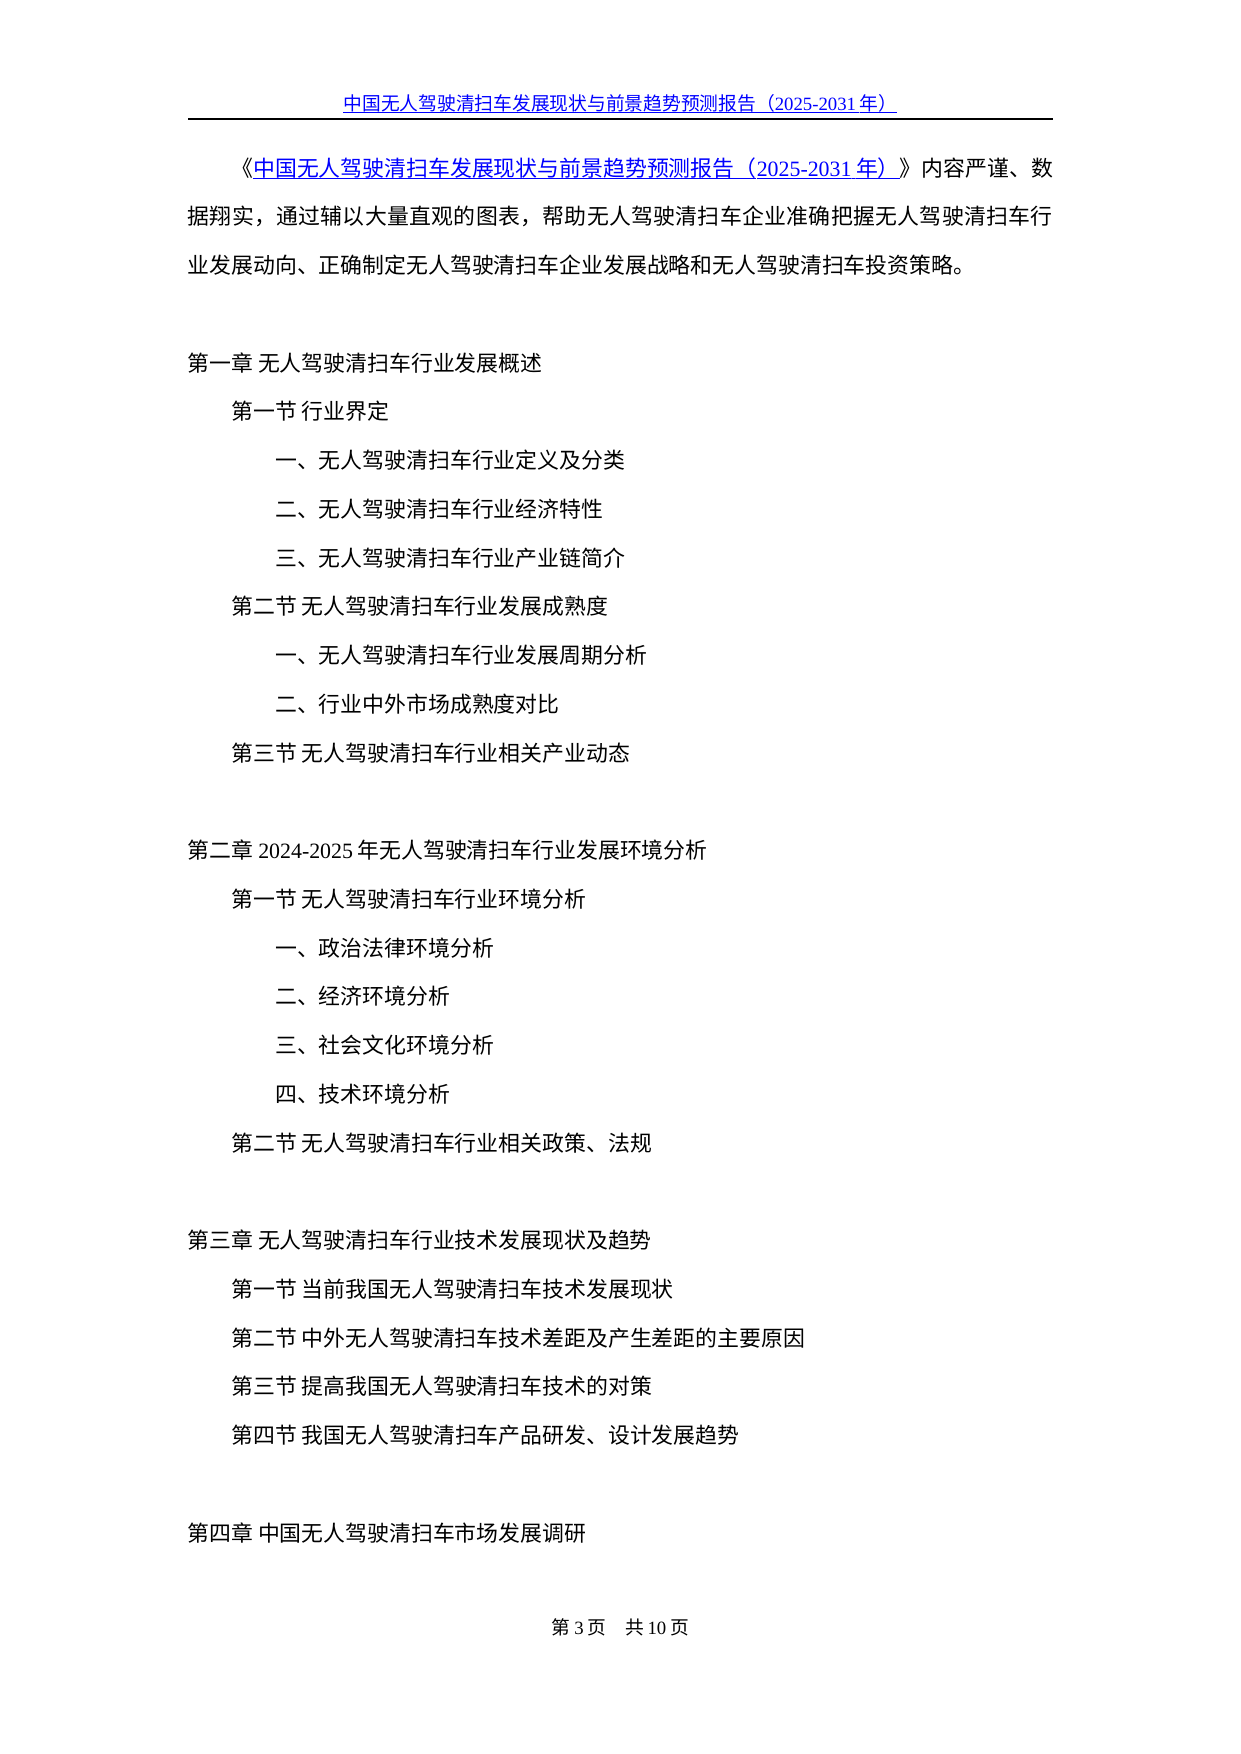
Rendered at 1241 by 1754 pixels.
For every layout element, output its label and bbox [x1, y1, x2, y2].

text [187, 150, 1053, 1548]
